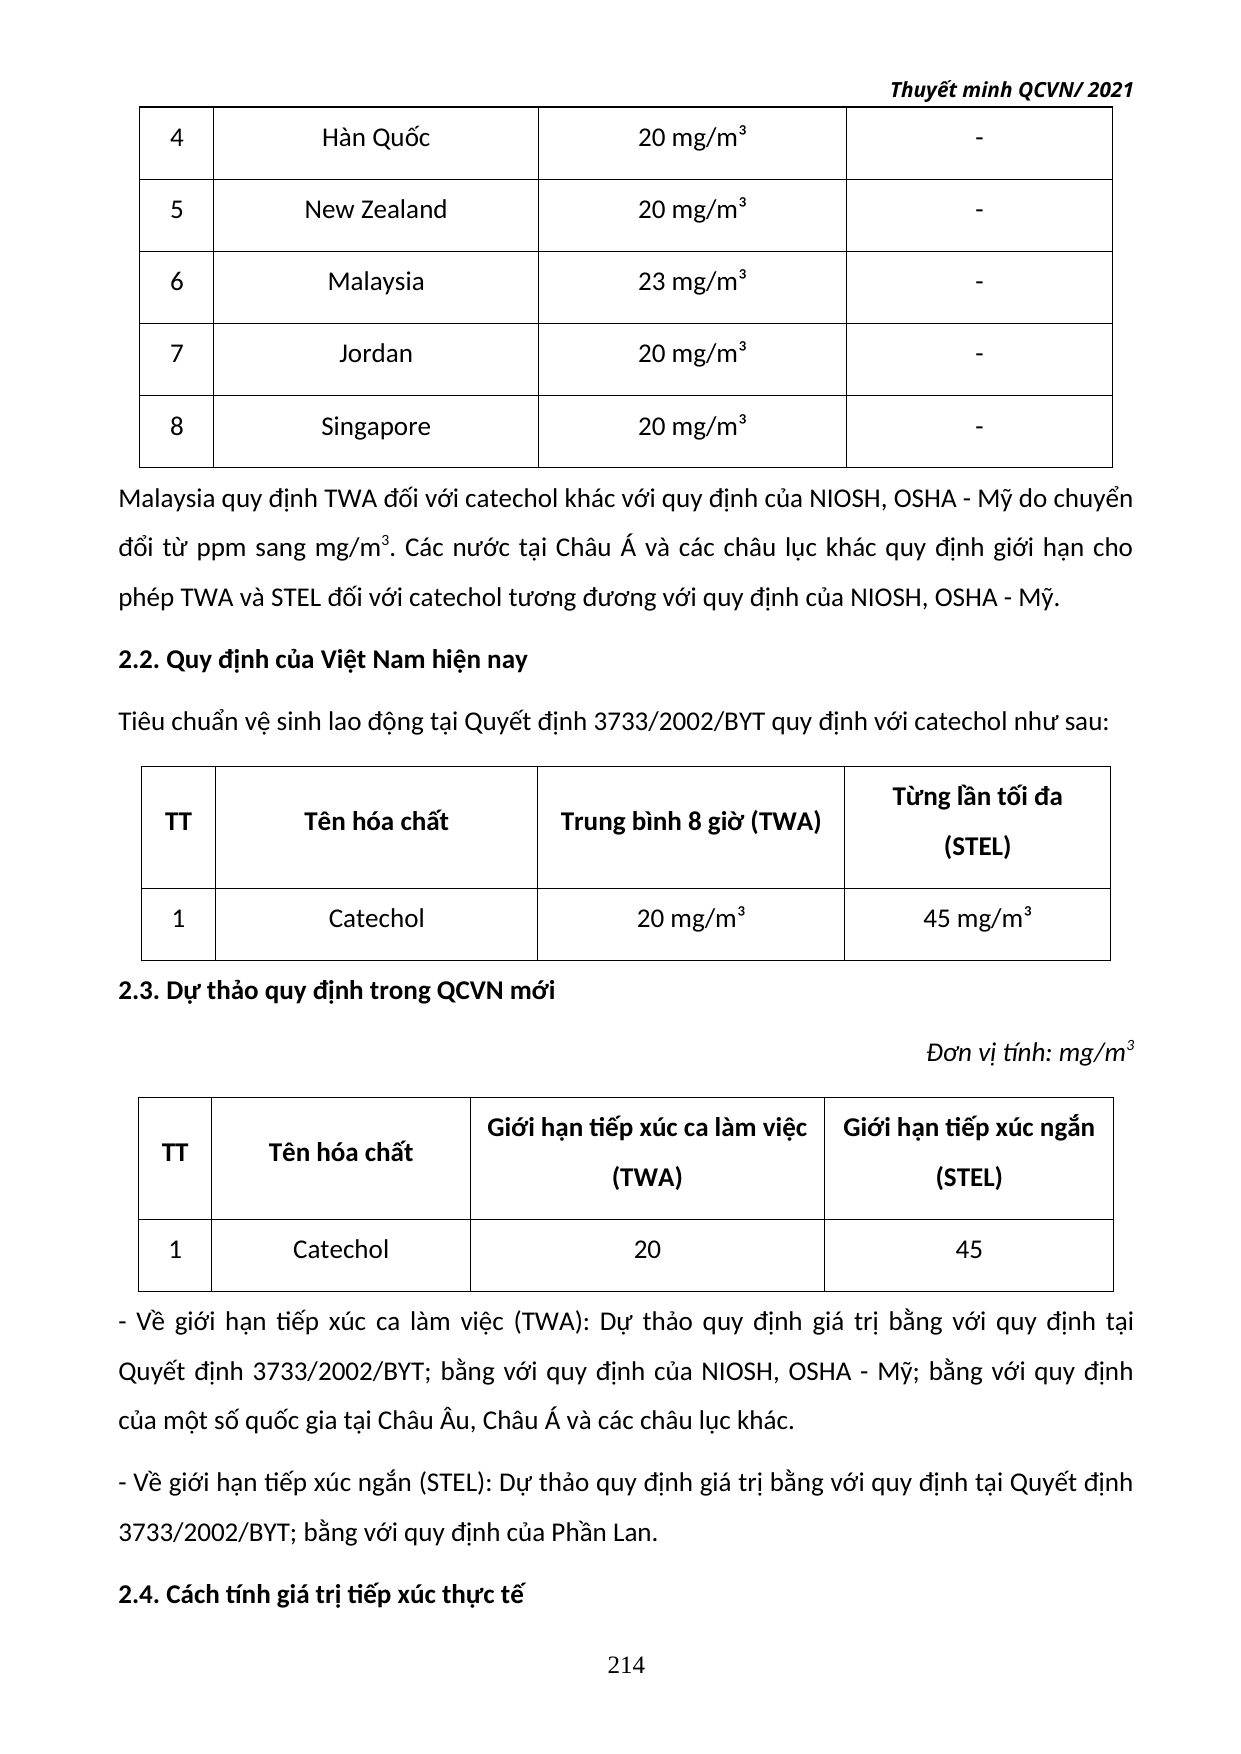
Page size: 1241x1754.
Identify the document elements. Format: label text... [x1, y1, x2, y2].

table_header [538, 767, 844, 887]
text 2.4. Cách tính giá trị tiếp xúc thực tế [118, 1577, 1134, 1610]
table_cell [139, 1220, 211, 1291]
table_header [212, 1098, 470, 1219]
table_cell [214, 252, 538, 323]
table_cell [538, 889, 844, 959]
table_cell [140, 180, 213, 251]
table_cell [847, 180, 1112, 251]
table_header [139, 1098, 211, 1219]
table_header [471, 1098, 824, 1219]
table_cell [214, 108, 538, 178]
text Tiêu chuẩn vệ sinh lao động tại Quyết định 3733/2002/BYT quy định với catechol như sau: [118, 704, 1134, 737]
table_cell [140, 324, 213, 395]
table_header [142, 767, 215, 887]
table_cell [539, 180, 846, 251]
text - Về giới hạn tiếp xúc ca làm việc (TWA): Dự thảo quy định giá trị bằng với quy định tại Quyết định 3733/2002/BYT; bằng với quy định của NIOSH, OSHA - Mỹ; bằng với quy định của một số quốc gia tại Châu Âu, Châu Á và các châu lục khác. [118, 1304, 1134, 1436]
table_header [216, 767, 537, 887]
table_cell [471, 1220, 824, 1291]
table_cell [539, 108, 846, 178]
text Đơn vị tính: mg/m3 [156, 1035, 1134, 1068]
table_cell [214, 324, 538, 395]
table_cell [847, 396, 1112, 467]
text 2.3. Dự thảo quy định trong QCVN mới [118, 973, 1134, 1006]
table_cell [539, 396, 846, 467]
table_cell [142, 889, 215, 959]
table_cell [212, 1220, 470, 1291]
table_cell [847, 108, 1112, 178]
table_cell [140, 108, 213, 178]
text Malaysia quy định TWA đối với catechol khác với quy định của NIOSH, OSHA - Mỹ do chuyển đổi từ ppm sang mg/m3. Các nước tại Châu Á và các châu lục khác quy định giới hạn cho phép TWA và STEL đối với catechol tương đương với quy định của NIOSH, OSHA - Mỹ. [118, 481, 1134, 613]
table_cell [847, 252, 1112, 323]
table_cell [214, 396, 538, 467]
text - Về giới hạn tiếp xúc ngắn (STEL): Dự thảo quy định giá trị bằng với quy định tại Quyết định 3733/2002/BYT; bằng với quy định của Phần Lan. [118, 1465, 1134, 1548]
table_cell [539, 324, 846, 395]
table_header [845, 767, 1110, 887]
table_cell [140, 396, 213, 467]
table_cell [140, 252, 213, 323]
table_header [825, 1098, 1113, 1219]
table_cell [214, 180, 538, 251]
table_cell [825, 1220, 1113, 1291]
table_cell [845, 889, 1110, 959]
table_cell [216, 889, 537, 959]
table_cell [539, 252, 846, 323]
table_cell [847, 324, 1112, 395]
text 2.2. Quy định của Việt Nam hiện nay [118, 642, 1134, 675]
